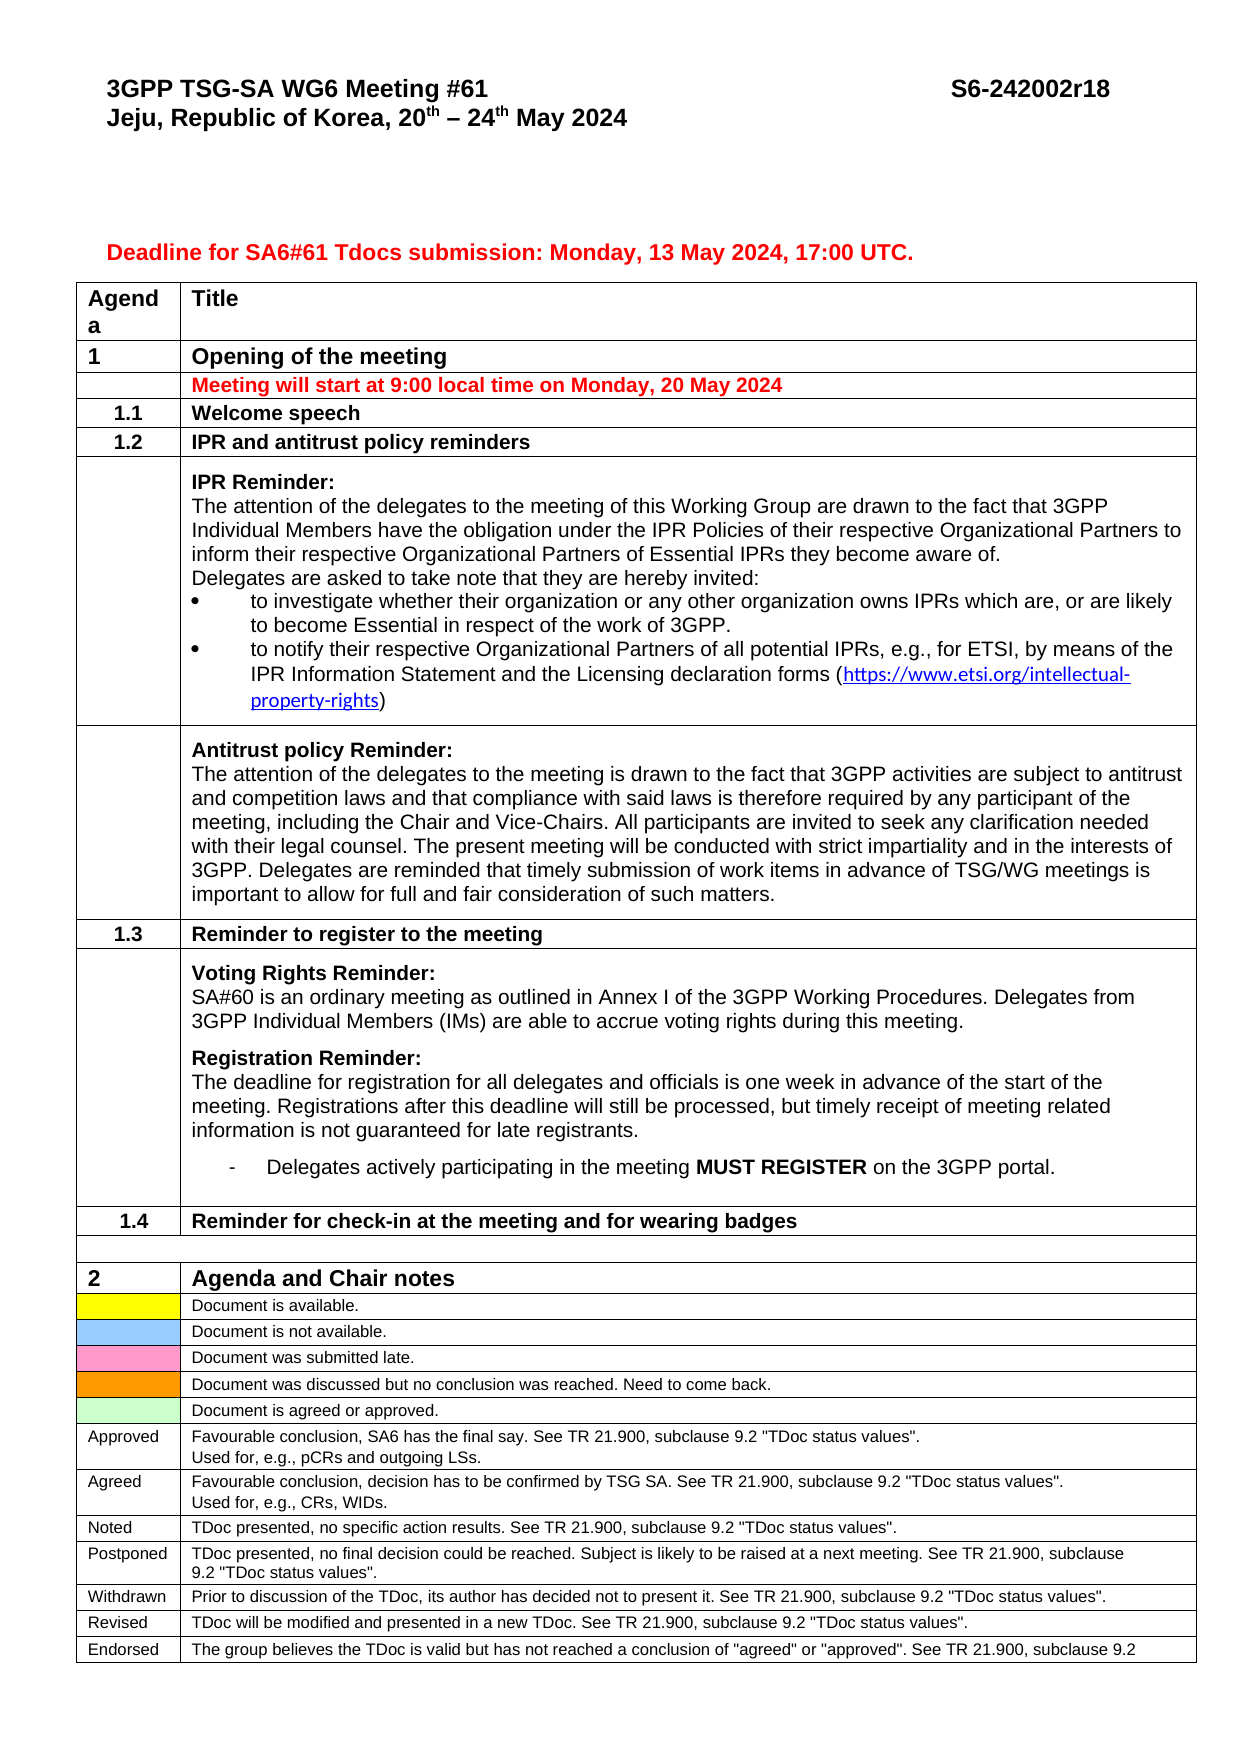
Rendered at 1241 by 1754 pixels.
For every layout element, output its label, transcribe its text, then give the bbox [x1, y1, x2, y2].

table_cell [1151, 1470, 1196, 1514]
table_cell Meeting will start at 9:00 local time on Monday, 20 May 2024 [181, 373, 1196, 398]
table_cell [77, 1320, 180, 1345]
table_cell [77, 1236, 1196, 1262]
table_cell Document is available. [181, 1294, 1151, 1319]
text Deadline for SA6#61 Tdocs submission: Monday, 13 May 2024, 17:00 UTC. [106, 239, 1134, 266]
table_cell Welcome speech [181, 399, 1196, 427]
table_cell 1 [77, 341, 180, 372]
table_header Agenda [77, 283, 180, 340]
table_cell 1.4 [77, 1207, 180, 1235]
table_cell [77, 1372, 180, 1397]
table_cell [1151, 1346, 1196, 1371]
table_cell Favourable conclusion, decision has to be confirmed by TSG SA. See TR 21.900, subclause 9.2 "TDoc status values". Used for, e.g., CRs, WIDs. [181, 1470, 1151, 1514]
table_header Title [181, 283, 1196, 340]
table_cell 1.2 [77, 428, 180, 456]
table_cell TDoc presented, no final decision could be reached. Subject is likely to be raised at a next meeting. See TR 21.900, subclause 9.2 "TDoc status values". [181, 1542, 1151, 1584]
table_cell [1151, 1585, 1196, 1610]
table_cell Document is agreed or approved. [181, 1398, 1151, 1423]
table_cell [77, 949, 180, 1206]
table_cell 2 [77, 1263, 180, 1293]
table_cell [1151, 1542, 1196, 1584]
table_cell Approved [77, 1424, 180, 1469]
table_cell [1151, 1637, 1196, 1662]
table_cell [1151, 1424, 1196, 1469]
table_cell Document is not available. [181, 1320, 1151, 1345]
table_cell Prior to discussion of the TDoc, its author has decided not to present it. See TR 21.900, subclause 9.2 "TDoc status values". [181, 1585, 1151, 1610]
table_cell [1151, 1516, 1196, 1541]
table_cell [77, 1346, 180, 1371]
table_cell Favourable conclusion, SA6 has the final say. See TR 21.900, subclause 9.2 "TDoc status values". Used for, e.g., pCRs and outgoing LSs. [181, 1424, 1151, 1469]
table_cell TDoc presented, no specific action results. See TR 21.900, subclause 9.2 "TDoc status values". [181, 1516, 1151, 1541]
table_cell [77, 457, 180, 725]
table_cell [77, 1294, 180, 1319]
table_cell [1151, 1611, 1196, 1636]
table_cell TDoc will be modified and presented in a new TDoc. See TR 21.900, subclause 9.2 "TDoc status values". [181, 1611, 1151, 1636]
table_cell Document was submitted late. [181, 1346, 1151, 1371]
table_cell IPR and antitrust policy reminders [181, 428, 1196, 456]
table_cell [77, 1398, 180, 1423]
table_cell 1.1 [77, 399, 180, 427]
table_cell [181, 1637, 1151, 1662]
table_cell [1151, 1320, 1196, 1345]
table_cell [77, 373, 180, 398]
table_cell Noted [77, 1516, 180, 1541]
table_cell Voting Rights Reminder: SA#60 is an ordinary meeting as outlined in Annex I of the 3GPP Working Procedures. Delegates from 3GPP Individual Members (IMs) are able to accrue voting rights during this meeting. Registration Reminder: The deadline for registration for all delegates and officials is one week in advance of the start of the meeting. Registrations after this deadline will still be processed, but timely receipt of meeting related information is not guaranteed for late registrants. Delegates actively participating in the meeting MUST REGISTER on the 3GPP portal. [181, 949, 1196, 1206]
table_cell [1151, 1294, 1196, 1319]
table_cell Endorsed [77, 1637, 180, 1662]
table_cell IPR Reminder: The attention of the delegates to the meeting of this Working Group are drawn to the fact that 3GPP Individual Members have the obligation under the IPR Policies of their respective Organizational Partners to inform their respective Organizational Partners of Essential IPRs they become aware of. Delegates are asked to take note that they are hereby invited: to investigate whether their organization or any other organization owns IPRs which are, or are likely to become Essential in respect of the work of 3GPP. to notify their respective Organizational Partners of all potential IPRs, e.g., for ETSI, by means of the IPR Information Statement and the Licensing declaration forms (https://www.etsi.org/intellectual-property-rights) [181, 457, 1196, 725]
table_cell Opening of the meeting [181, 341, 1196, 372]
table_cell [77, 726, 180, 918]
table_cell Agreed [77, 1470, 180, 1514]
table_cell Reminder for check-in at the meeting and for wearing badges [181, 1207, 1196, 1235]
table_cell Antitrust policy Reminder: The attention of the delegates to the meeting is drawn to the fact that 3GPP activities are subject to antitrust and competition laws and that compliance with said laws is therefore required by any participant of the meeting, including the Chair and Vice-Chairs. All participants are invited to seek any clarification needed with their legal counsel. The present meeting will be conducted with strict impartiality and in the interests of 3GPP. Delegates are reminded that timely submission of work items in advance of TSG/WG meetings is important to allow for full and fair consideration of such matters. [181, 726, 1196, 918]
table_cell Revised [77, 1611, 180, 1636]
table_cell 1.3 [77, 920, 180, 948]
table_cell Agenda and Chair notes [181, 1263, 1196, 1293]
table_cell [1151, 1398, 1196, 1423]
table_cell Document was discussed but no conclusion was reached. Need to come back. [181, 1372, 1151, 1397]
table_cell [1151, 1372, 1196, 1397]
table_cell Reminder to register to the meeting [181, 920, 1196, 948]
table_cell Withdrawn [77, 1585, 180, 1610]
table_cell Postponed [77, 1542, 180, 1584]
